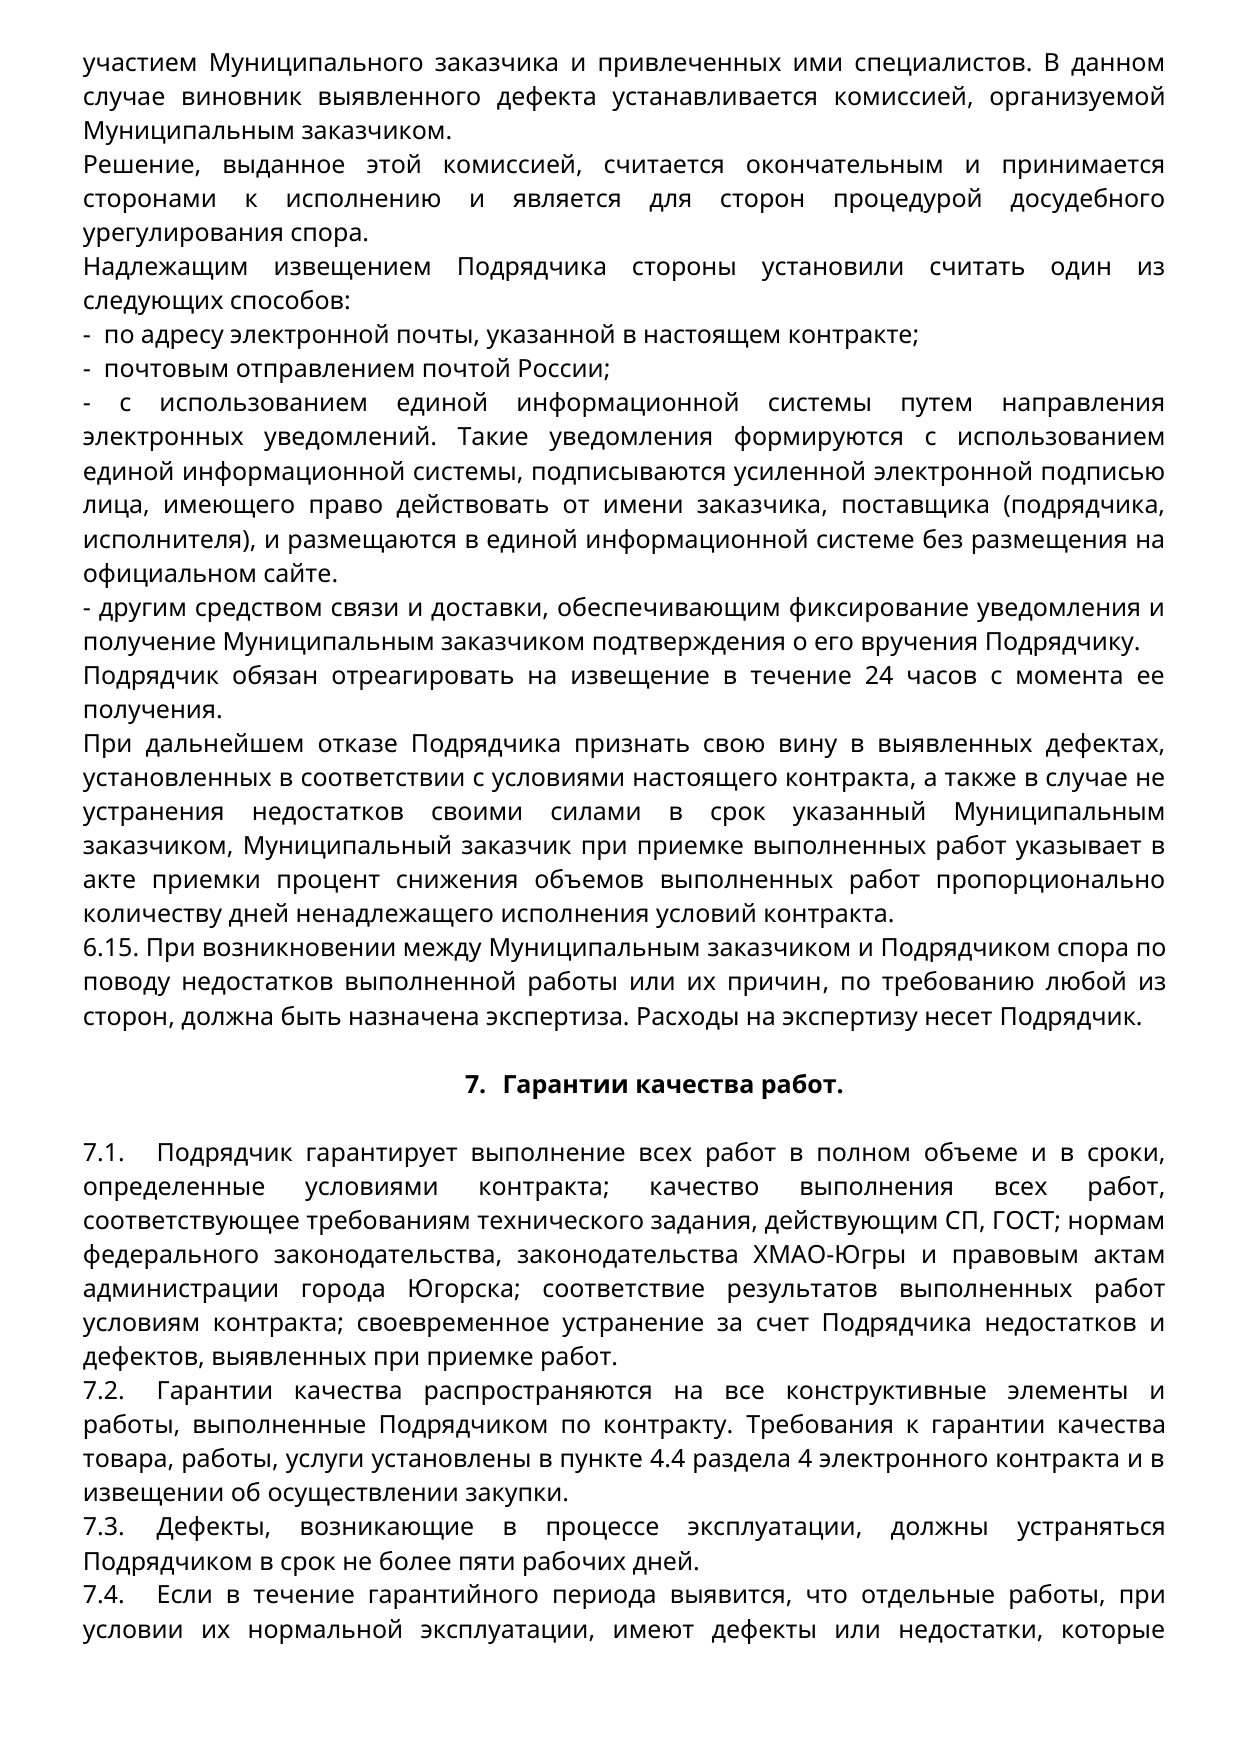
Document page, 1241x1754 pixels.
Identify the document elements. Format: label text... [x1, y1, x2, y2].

text - другим средством связи и доставки, обеспечивающим фиксирование уведомления и получение Муниципальным заказчиком подтверждения о его вручения Подрядчику. [83, 589, 1167, 657]
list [83, 1577, 1167, 1645]
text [83, 44, 1167, 147]
list Подрядчик гарантирует выполнение всех работ в полном объеме и в сроки, определенные условиями контракта; качество выполнения всех работ, соответствующее требованиям технического задания, действующим СП, ГОСТ; нормам федерального законодательства, законодательства ХМАО-Югры и правовым актам администрации города Югорска; соответствие результатов выполненных работ условиям контракта; своевременное устранение за счет Подрядчика недостатков и дефектов, выявленных при приемке работ. [83, 1134, 1167, 1373]
list Гарантии качества работ. [142, 1066, 1167, 1100]
text 6.15. При возникновении между Муниципальным заказчиком и Подрядчиком спора по поводу недостатков выполненной работы или их причин, по требованию любой из сторон, должна быть назначена экспертиза. Расходы на экспертизу несет Подрядчик. [83, 930, 1167, 1032]
text Решение, выданное этой комиссией, считается окончательным и принимается сторонами к исполнению и является для сторон процедурой досудебного урегулирования спора. [83, 147, 1167, 249]
text Подрядчик обязан отреагировать на извещение в течение 24 часов с момента ее получения. [83, 657, 1167, 726]
text - с использованием единой информационной системы путем направления электронных уведомлений. Такие уведомления формируются с использованием единой информационной системы, подписываются усиленной электронной подписью лица, имеющего право действовать от имени заказчика, поставщика (подрядчика, исполнителя), и размещаются в единой информационной системе без размещения на официальном сайте. [83, 385, 1167, 589]
text Надлежащим извещением Подрядчика стороны установили считать один из следующих способов: [83, 249, 1167, 317]
text - по адресу электронной почты, указанной в настоящем контракте; [83, 317, 1167, 351]
list Гарантии качества распространяются на все конструктивные элементы и работы, выполненные Подрядчиком по контракту. Требования к гарантии качества товара, работы, услуги установлены в пункте 4.4 раздела 4 электронного контракта и в извещении об осуществлении закупки. [83, 1373, 1167, 1509]
text При дальнейшем отказе Подрядчика признать свою вину в выявленных дефектах, установленных в соответствии с условиями настоящего контракта, а также в случае не устранения недостатков своими силами в срок указанный Муниципальным заказчиком, Муниципальный заказчик при приемке выполненных работ указывает в акте приемки процент снижения объемов выполненных работ пропорционально количеству дней ненадлежащего исполнения условий контракта. [83, 726, 1167, 930]
text - почтовым отправлением почтой России; [83, 351, 1167, 385]
list Дефекты, возникающие в процессе эксплуатации, должны устраняться Подрядчиком в срок не более пяти рабочих дней. [83, 1509, 1167, 1577]
